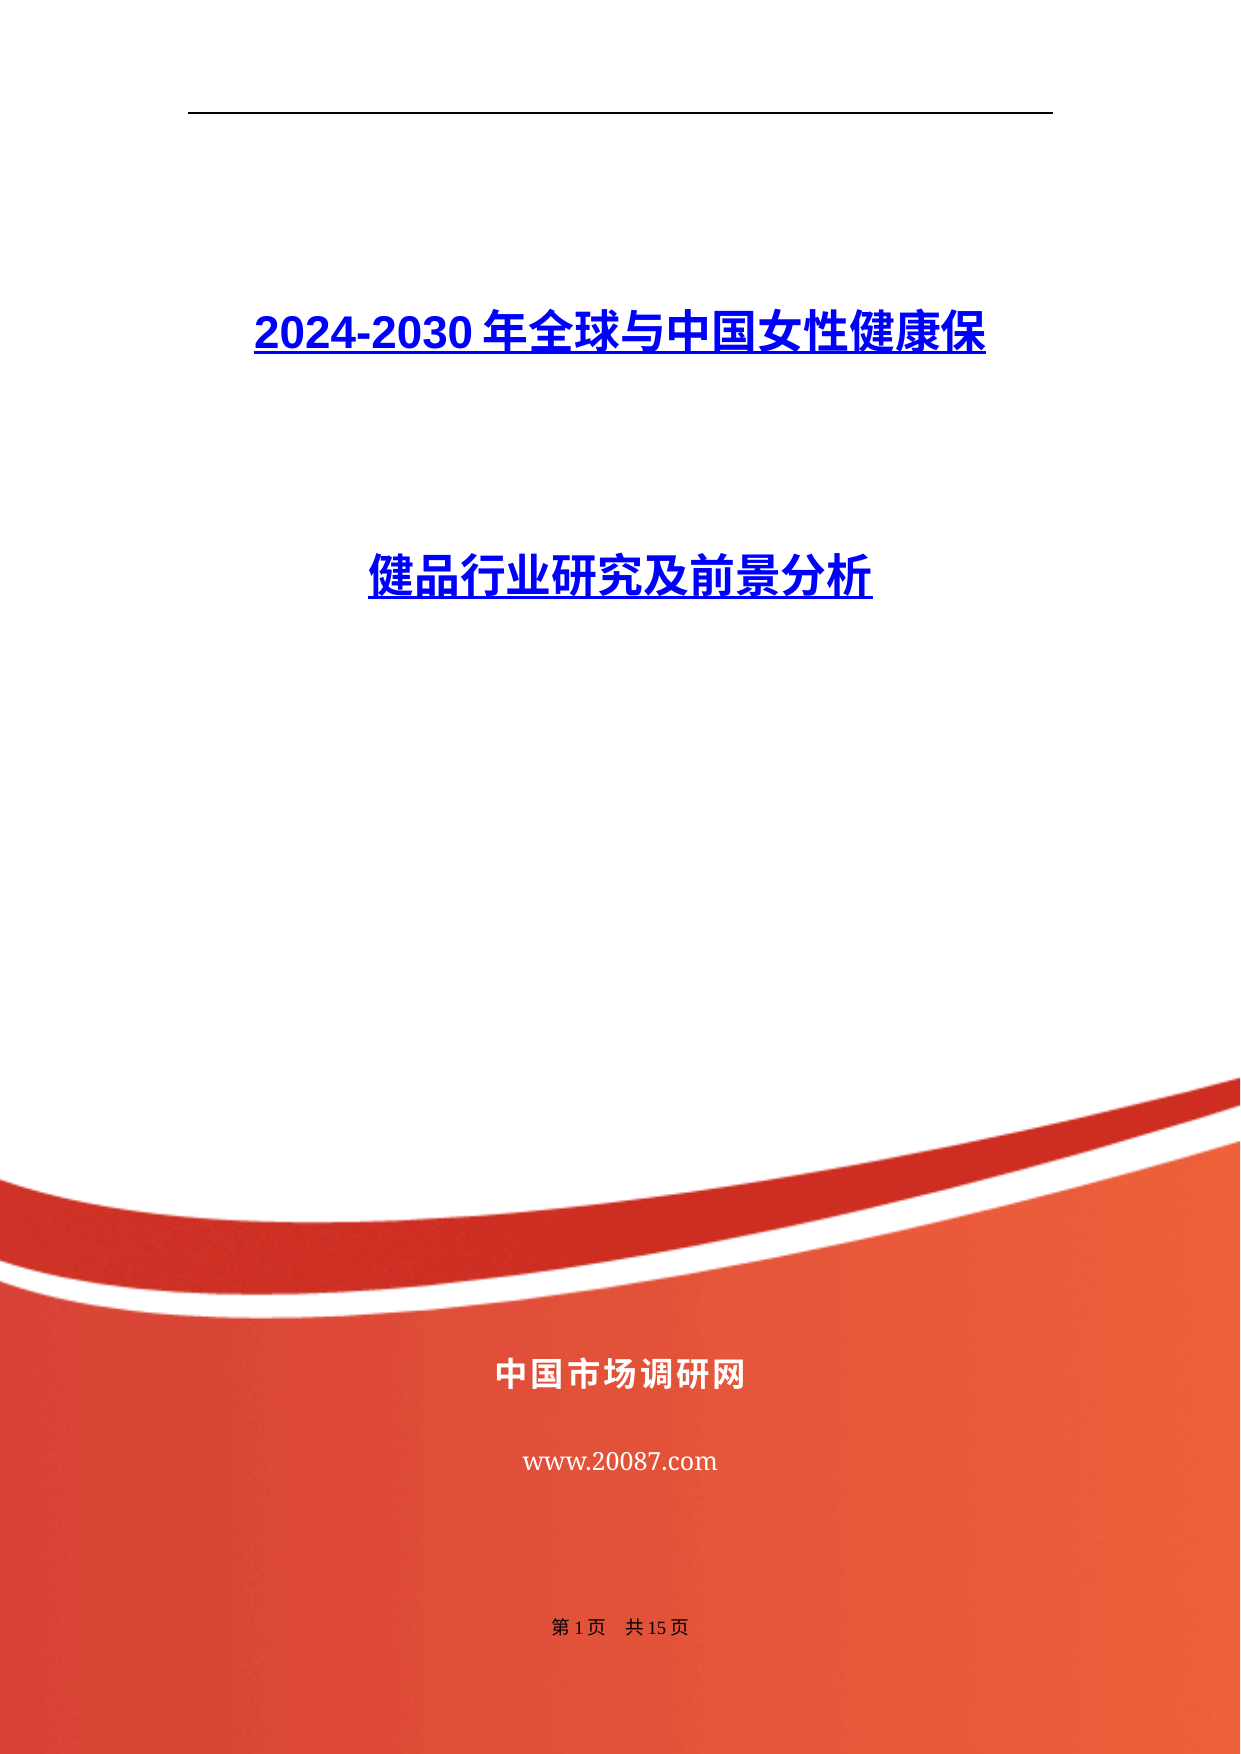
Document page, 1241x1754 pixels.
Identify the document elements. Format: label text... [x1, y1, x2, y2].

subtitle 中国市场调研网 [187, 1339, 1053, 1404]
picture [0, 1006, 1241, 1754]
table_header 2024-2030年全球与中国女性健康保健品行业研究及前景分析 [188, 207, 1053, 773]
text www.20087.com [187, 1428, 1053, 1493]
